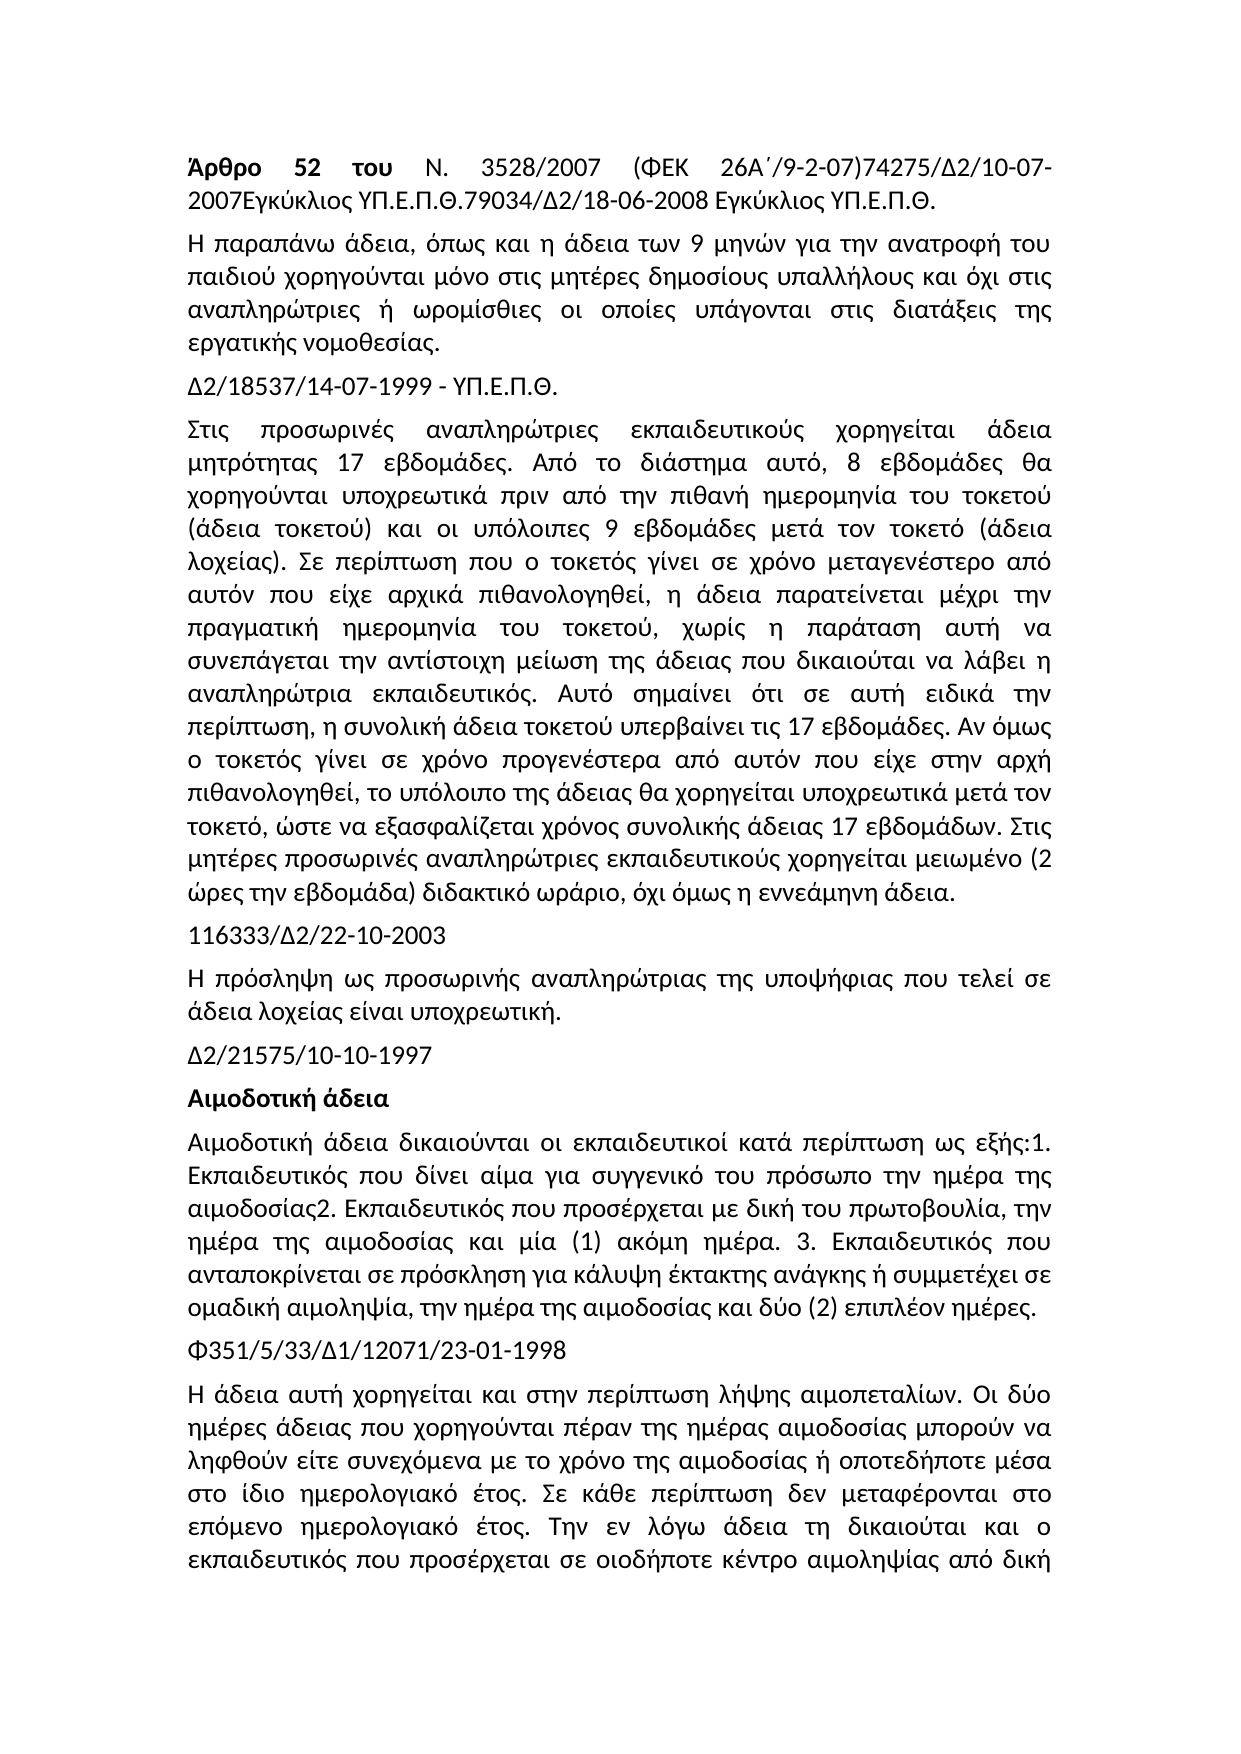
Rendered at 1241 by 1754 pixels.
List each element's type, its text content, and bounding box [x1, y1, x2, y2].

text 116333/Δ2/22-10-2003 [187, 918, 1053, 951]
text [187, 1377, 1053, 1575]
text Φ351/5/33/Δ1/12071/23-01-1998 [187, 1333, 1053, 1366]
text Στις προσωρινές αναπληρώτριες εκπαιδευτικούς χορηγείται άδεια μητρότητας 17 εβδομάδες. Από το διάστημα αυτό, 8 εβδομάδες θα χορηγούνται υποχρεωτικά πριν από την πιθανή ημερομηνία του τοκετού (άδεια τοκετού) και οι υπόλοιπες 9 εβδομάδες μετά τον τοκετό (άδεια λοχείας). Σε περίπτωση που ο τοκετός γίνει σε χρόνο μεταγενέστερο από αυτόν που είχε αρχικά πιθανολογηθεί, η άδεια παρατείνεται μέχρι την πραγματική ημερομηνία του τοκετού, χωρίς η παράταση αυτή να συνεπάγεται την αντίστοιχη μείωση της άδειας που δικαιούται να λάβει η αναπληρώτρια εκπαιδευτικός. Αυτό σημαίνει ότι σε αυτή ειδικά την περίπτωση, η συνολική άδεια τοκετού υπερβαίνει τις 17 εβδομάδες. Αν όμως ο τοκετός γίνει σε χρόνο προγενέστερα από αυτόν που είχε στην αρχή πιθανολογηθεί, το υπόλοιπο της άδειας θα χορηγείται υποχρεωτικά μετά τον τοκετό, ώστε να εξασφαλίζεται χρόνος συνολικής άδειας 17 εβδομάδων. Στις μητέρες προσωρινές αναπληρώτριες εκπαιδευτικούς χορηγείται μειωμένο (2 ώρες την εβδομάδα) διδακτικό ωράριο, όχι όμως η εννεάμηνη άδεια. [187, 412, 1053, 908]
text Η παραπάνω άδεια, όπως και η άδεια των 9 μηνών για την ανατροφή του παιδιού χορηγούνται μόνο στις μητέρες δημοσίους υπαλλήλους και όχι στις αναπληρώτριες ή ωρομίσθιες οι οποίες υπάγονται στις διατάξεις της εργατικής νομοθεσίας. [187, 226, 1053, 358]
text Δ2/21575/10-10-1997 [187, 1038, 1053, 1071]
text Αιμοδοτική άδεια δικαιούνται οι εκπαιδευτικοί κατά περίπτωση ως εξής: 1. Εκπαιδευτικός που δίνει αίμα για συγγενικό του πρόσωπο την ημέρα της αιμοδοσίας 2. Εκπαιδευτικός που προσέρχεται με δική του πρωτοβουλία, την ημέρα της αιμοδοσίας και μία (1) ακόμη ημέρα. 3. Εκπαιδευτικός που ανταποκρίνεται σε πρόσκληση για κάλυψη έκτακτης ανάγκης ή συμμετέχει σε ομαδική αιμοληψία, την ημέρα της αιμοδοσίας και δύο (2) επιπλέον ημέρες. [187, 1125, 1053, 1323]
text Αιμοδοτική άδεια [187, 1081, 1053, 1114]
text Άρθρο 52 του Ν. 3528/2007 (ΦΕΚ 26Α΄/9-2-07)74275/Δ2/10-07-2007Εγκύκλιος ΥΠ.Ε.Π.Θ.79034/Δ2/18-06-2008 Εγκύκλιος ΥΠ.Ε.Π.Θ. [187, 150, 1053, 216]
text Δ2/18537/14-07-1999 - ΥΠ.Ε.Π.Θ. [187, 369, 1053, 402]
text Η πρόσληψη ως προσωρινής αναπληρώτριας της υποψήφιας που τελεί σε άδεια λοχείας είναι υποχρεωτική. [187, 962, 1053, 1028]
